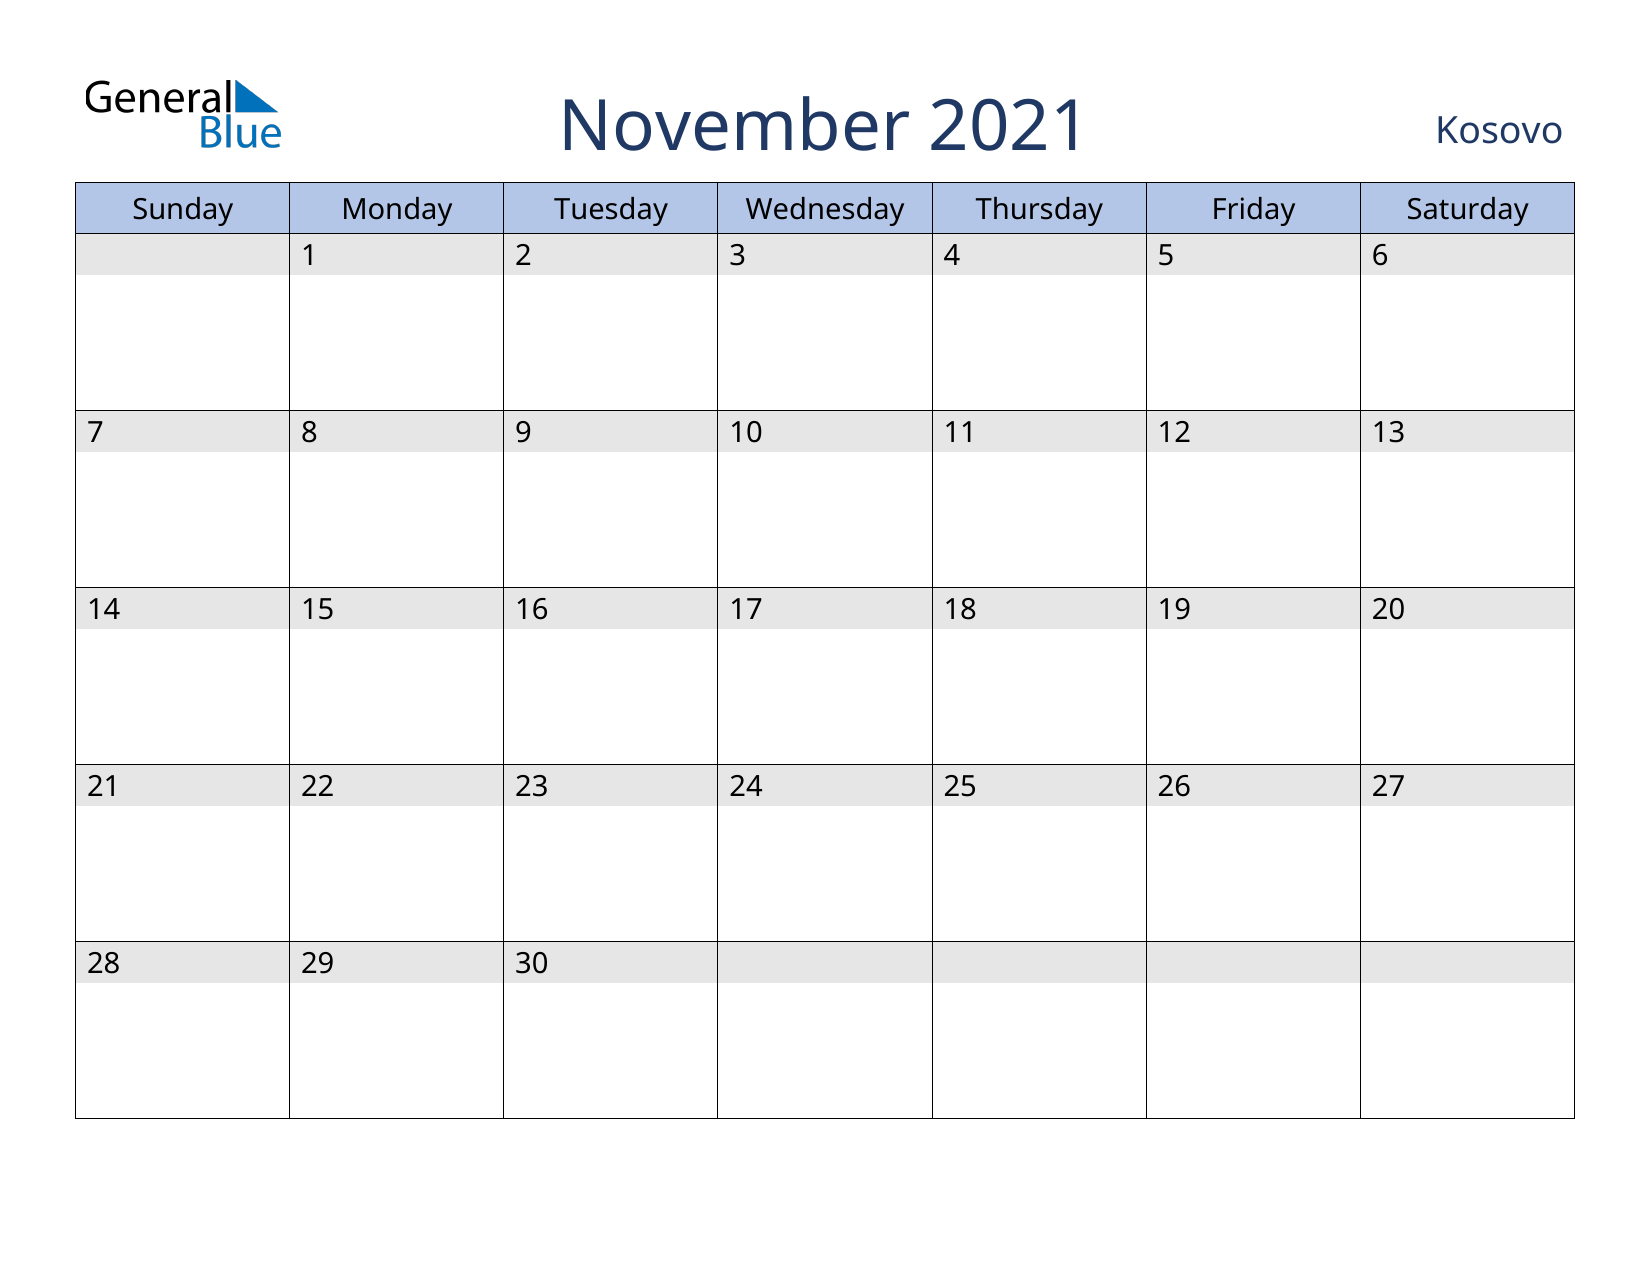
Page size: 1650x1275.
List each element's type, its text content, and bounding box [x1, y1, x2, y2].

table_cell [933, 629, 1146, 764]
table_cell [290, 275, 503, 410]
table_cell [1147, 806, 1360, 941]
table_cell 6 [1361, 234, 1574, 275]
table_header November 2021 [504, 75, 1146, 182]
table_cell [718, 942, 932, 983]
table_cell 2 [504, 234, 717, 275]
table_cell 24 [718, 765, 932, 806]
table_cell 13 [1361, 411, 1574, 452]
table_cell 25 [933, 765, 1146, 806]
table_cell [76, 275, 289, 410]
table_cell Wednesday [718, 183, 932, 233]
table_cell 18 [933, 588, 1146, 629]
table_cell [718, 806, 932, 941]
table_cell 27 [1361, 765, 1574, 806]
table_cell [718, 983, 932, 1118]
table_cell 16 [504, 588, 717, 629]
table_cell [718, 275, 932, 410]
table_cell [504, 629, 717, 764]
table_cell [718, 452, 932, 587]
table_cell 30 [504, 942, 717, 983]
table_cell 3 [718, 234, 932, 275]
table_cell [1147, 629, 1360, 764]
table_cell 14 [76, 588, 289, 629]
table_cell 5 [1147, 234, 1360, 275]
table_cell 1 [290, 234, 503, 275]
table_cell [290, 806, 503, 941]
table_cell 17 [718, 588, 932, 629]
table_cell [1361, 275, 1574, 410]
table_cell [933, 806, 1146, 941]
table_cell 21 [76, 765, 289, 806]
table_cell Tuesday [504, 183, 717, 233]
table_cell [76, 629, 289, 764]
table_cell [1361, 806, 1574, 941]
table_cell 20 [1361, 588, 1574, 629]
table_cell [933, 452, 1146, 587]
table_cell [933, 942, 1146, 983]
table_cell Friday [1147, 183, 1360, 233]
table_cell [76, 234, 289, 275]
table_cell [718, 629, 932, 764]
table_cell 29 [290, 942, 503, 983]
table_cell 22 [290, 765, 503, 806]
table_cell 23 [504, 765, 717, 806]
table_cell [504, 452, 717, 587]
table_cell [290, 629, 503, 764]
table_cell Thursday [933, 183, 1146, 233]
table_cell [1361, 452, 1574, 587]
table_cell [76, 806, 289, 941]
table_cell Monday [290, 183, 503, 233]
table_cell 8 [290, 411, 503, 452]
table_cell [504, 806, 717, 941]
table_header [76, 75, 503, 182]
table_cell 9 [504, 411, 717, 452]
table_cell [76, 983, 289, 1118]
table_cell 12 [1147, 411, 1360, 452]
table_cell 10 [718, 411, 932, 452]
table_cell [1361, 983, 1574, 1118]
table_cell [290, 983, 503, 1118]
table_cell [1147, 942, 1360, 983]
table_cell [1147, 275, 1360, 410]
table_cell Sunday [76, 183, 289, 233]
table_cell 11 [933, 411, 1146, 452]
table_cell [933, 275, 1146, 410]
table_header Kosovo [1146, 75, 1574, 182]
table_cell 19 [1147, 588, 1360, 629]
table_cell 28 [76, 942, 289, 983]
table_cell Saturday [1361, 183, 1574, 233]
table_cell [76, 452, 289, 587]
table_cell 4 [933, 234, 1146, 275]
table_cell [504, 983, 717, 1118]
table_cell 7 [76, 411, 289, 452]
table_cell [1361, 942, 1574, 983]
table_cell [1147, 983, 1360, 1118]
table_cell [933, 983, 1146, 1118]
picture [86, 80, 281, 148]
table_cell 26 [1147, 765, 1360, 806]
table_cell [290, 452, 503, 587]
table_cell [504, 275, 717, 410]
table_cell 15 [290, 588, 503, 629]
table_cell [1147, 452, 1360, 587]
table_cell [1361, 629, 1574, 764]
